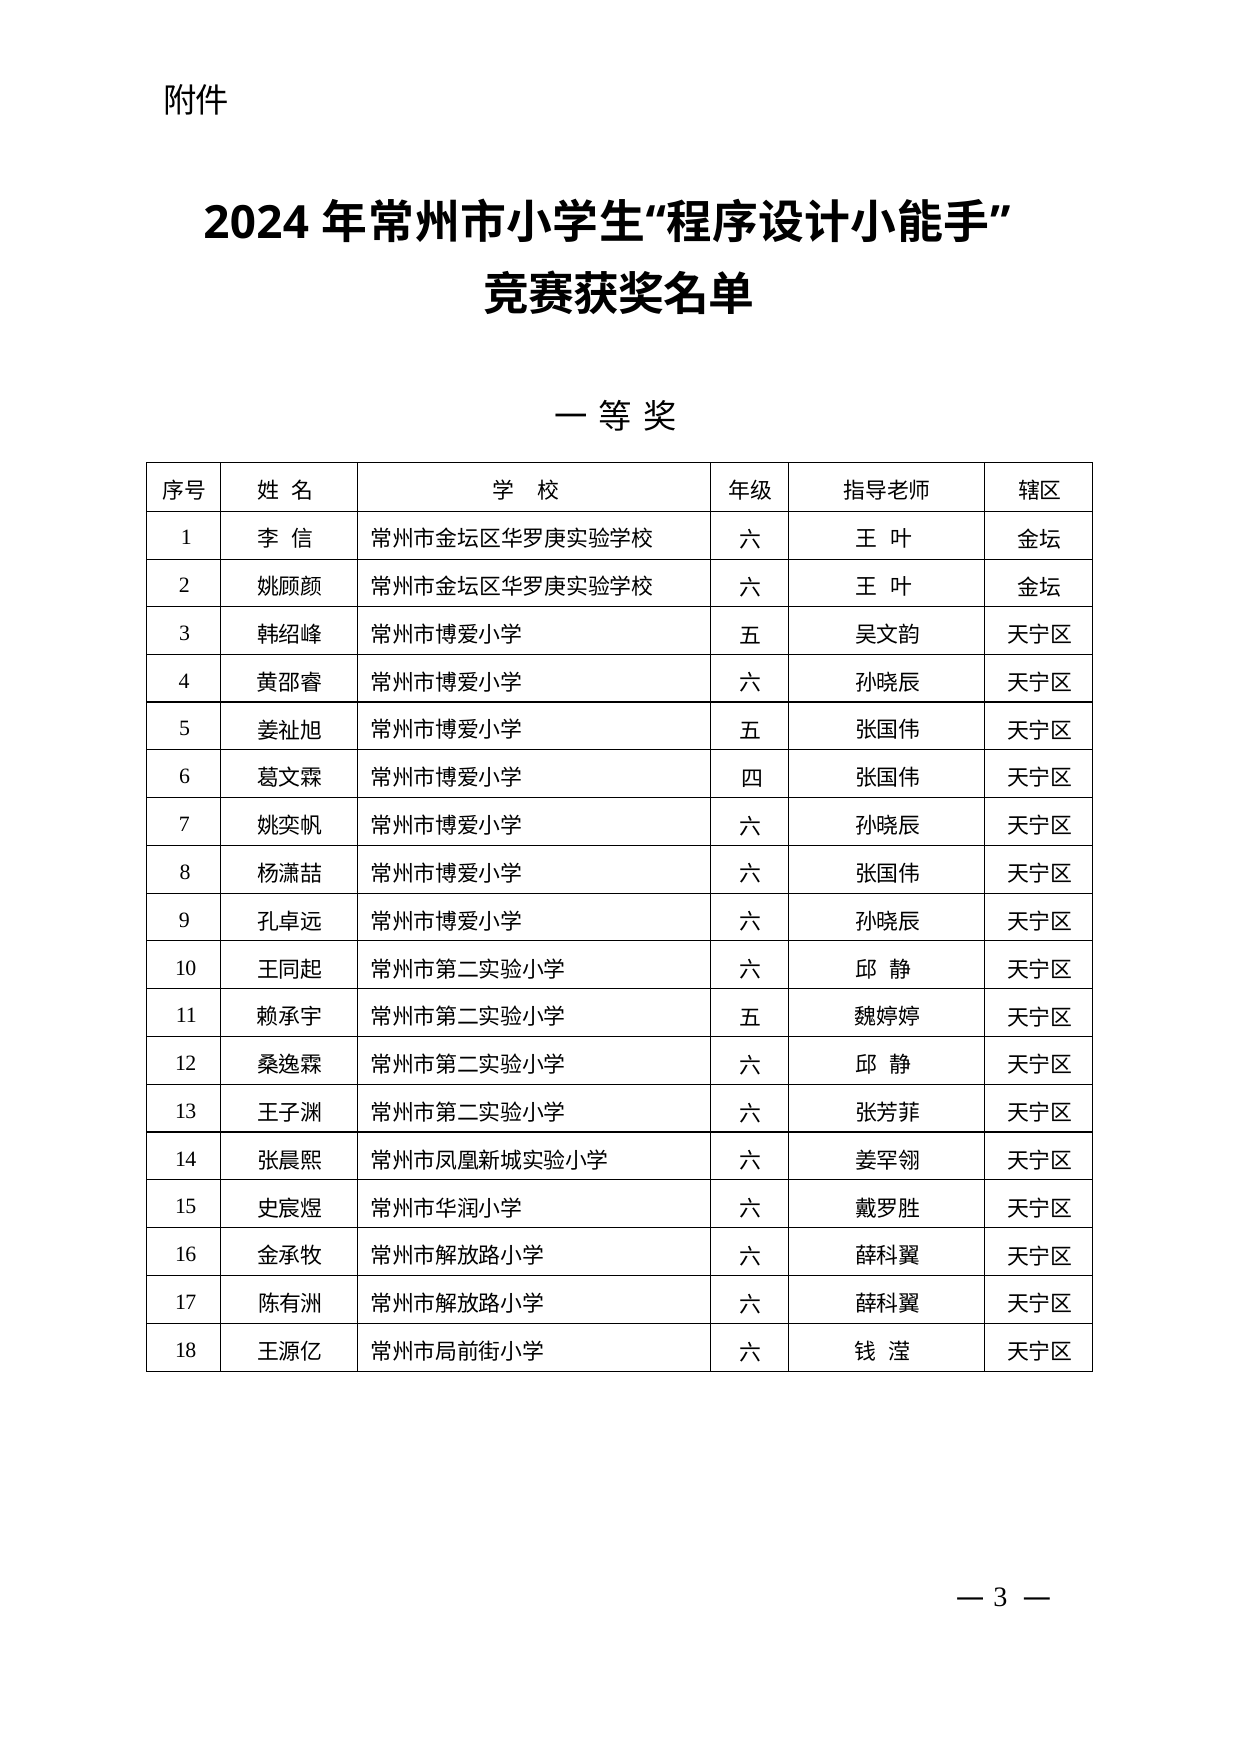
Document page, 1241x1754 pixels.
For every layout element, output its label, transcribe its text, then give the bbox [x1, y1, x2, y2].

table_cell 常州市博爱小学 [358, 655, 710, 701]
table_cell 姜祉旭 [221, 703, 357, 749]
table_cell 常州市金坛区华罗庚实验学校 [358, 512, 710, 558]
table_cell 16 [147, 1228, 220, 1274]
table_cell 孙晓辰 [789, 655, 984, 701]
table_cell 邱 静 [789, 941, 984, 988]
table_cell 六 [711, 1133, 788, 1179]
table_cell 张晨熙 [221, 1133, 357, 1179]
table_cell 天宁区 [985, 655, 1092, 701]
table_cell 姚奕帆 [221, 798, 357, 845]
table_cell 姚顾颜 [221, 560, 357, 606]
table_cell 六 [711, 1276, 788, 1322]
table_cell 黄邵睿 [221, 655, 357, 701]
table_cell 杨潇喆 [221, 846, 357, 892]
table_cell 史宸煜 [221, 1180, 357, 1227]
table_cell 王 叶 [789, 512, 984, 558]
table_cell 3 [147, 607, 220, 654]
table_cell 2 [147, 560, 220, 606]
table_cell 6 [147, 750, 220, 797]
table_cell 六 [711, 1228, 788, 1274]
table_cell 常州市博爱小学 [358, 703, 710, 749]
table_cell 常州市解放路小学 [358, 1228, 710, 1274]
table_cell 六 [711, 894, 788, 940]
table_cell 天宁区 [985, 798, 1092, 845]
table_cell 常州市第二实验小学 [358, 1037, 710, 1083]
table_cell 李 信 [221, 512, 357, 558]
table_cell 11 [147, 989, 220, 1036]
table_cell 六 [711, 655, 788, 701]
text 2024 年常州市小学生“程序设计小能手” 竞赛获奖名单 [203, 189, 1060, 323]
table_cell 钱 滢 [789, 1324, 984, 1371]
table_cell 六 [711, 1085, 788, 1131]
table_cell 常州市博爱小学 [358, 750, 710, 797]
table_cell 薛科翼 [789, 1276, 984, 1322]
table_cell 六 [711, 560, 788, 606]
table_cell 六 [711, 1324, 788, 1371]
table_cell 天宁区 [985, 1037, 1092, 1083]
table_cell 常州市局前街小学 [358, 1324, 710, 1371]
table_cell 五 [711, 703, 788, 749]
table_cell 五 [711, 607, 788, 654]
table_cell 吴文韵 [789, 607, 984, 654]
table_cell 15 [147, 1180, 220, 1227]
table_cell 邱 静 [789, 1037, 984, 1083]
text 一 等 奖 [554, 395, 1093, 436]
table_cell 金坛 [985, 560, 1092, 606]
table_cell 10 [147, 941, 220, 988]
table_cell 葛文霖 [221, 750, 357, 797]
table_cell 张国伟 [789, 846, 984, 892]
table_cell 1 [147, 512, 220, 558]
table_cell 五 [711, 989, 788, 1036]
table_cell 四 [711, 750, 788, 797]
table_cell 王源亿 [221, 1324, 357, 1371]
table_cell 张芳菲 [789, 1085, 984, 1131]
table_cell 孙晓辰 [789, 798, 984, 845]
table_cell 7 [147, 798, 220, 845]
table_cell 魏婷婷 [789, 989, 984, 1036]
table_header 辖区 [985, 463, 1092, 511]
table_cell 8 [147, 846, 220, 892]
table_cell 常州市第二实验小学 [358, 989, 710, 1036]
table_header 序号 [147, 463, 220, 511]
table_cell 常州市博爱小学 [358, 846, 710, 892]
table_cell 六 [711, 1037, 788, 1083]
table_cell 张国伟 [789, 750, 984, 797]
table_cell 六 [711, 846, 788, 892]
table_cell 天宁区 [985, 1324, 1092, 1371]
table_cell 13 [147, 1085, 220, 1131]
table_cell 韩绍峰 [221, 607, 357, 654]
table_cell 天宁区 [985, 607, 1092, 654]
table_cell 天宁区 [985, 1085, 1092, 1131]
table_cell 5 [147, 703, 220, 749]
table_cell 赖承宇 [221, 989, 357, 1036]
table_cell 常州市金坛区华罗庚实验学校 [358, 560, 710, 606]
table_cell 9 [147, 894, 220, 940]
table_header 姓 名 [221, 463, 357, 511]
table_cell 戴罗胜 [789, 1180, 984, 1227]
table_cell 姜罕翎 [789, 1133, 984, 1179]
table_cell 常州市博爱小学 [358, 607, 710, 654]
table_cell 4 [147, 655, 220, 701]
table_cell 金坛 [985, 512, 1092, 558]
table_cell 六 [711, 798, 788, 845]
table_cell 14 [147, 1133, 220, 1179]
table_cell 陈有洲 [221, 1276, 357, 1322]
table_cell 常州市第二实验小学 [358, 1085, 710, 1131]
table_cell 常州市第二实验小学 [358, 941, 710, 988]
table_cell 天宁区 [985, 1180, 1092, 1227]
table_cell 常州市凤凰新城实验小学 [358, 1133, 710, 1179]
table_cell 常州市博爱小学 [358, 894, 710, 940]
table_cell 王 叶 [789, 560, 984, 606]
table_cell 孔卓远 [221, 894, 357, 940]
table_cell 常州市博爱小学 [358, 798, 710, 845]
table_cell 六 [711, 941, 788, 988]
table_cell 天宁区 [985, 989, 1092, 1036]
table_cell 薛科翼 [789, 1228, 984, 1274]
text 附件 [163, 79, 1093, 121]
table_cell 王子渊 [221, 1085, 357, 1131]
table_cell 天宁区 [985, 703, 1092, 749]
table_header 年级 [711, 463, 788, 511]
table_cell 常州市解放路小学 [358, 1276, 710, 1322]
table_cell 桑逸霖 [221, 1037, 357, 1083]
table_cell 17 [147, 1276, 220, 1322]
table_cell 天宁区 [985, 1228, 1092, 1274]
table_cell 18 [147, 1324, 220, 1371]
table_cell 天宁区 [985, 1276, 1092, 1322]
table_cell 六 [711, 512, 788, 558]
table_cell 金承牧 [221, 1228, 357, 1274]
table_cell 孙晓辰 [789, 894, 984, 940]
table_cell 天宁区 [985, 750, 1092, 797]
table_header 指导老师 [789, 463, 984, 511]
table_cell 天宁区 [985, 941, 1092, 988]
table_cell 天宁区 [985, 894, 1092, 940]
table_cell 天宁区 [985, 846, 1092, 892]
table_cell 天宁区 [985, 1133, 1092, 1179]
table_cell 常州市华润小学 [358, 1180, 710, 1227]
table_cell 张国伟 [789, 703, 984, 749]
table_cell 12 [147, 1037, 220, 1083]
table_cell 王同起 [221, 941, 357, 988]
table_header 学 校 [358, 463, 710, 511]
table_cell 六 [711, 1180, 788, 1227]
